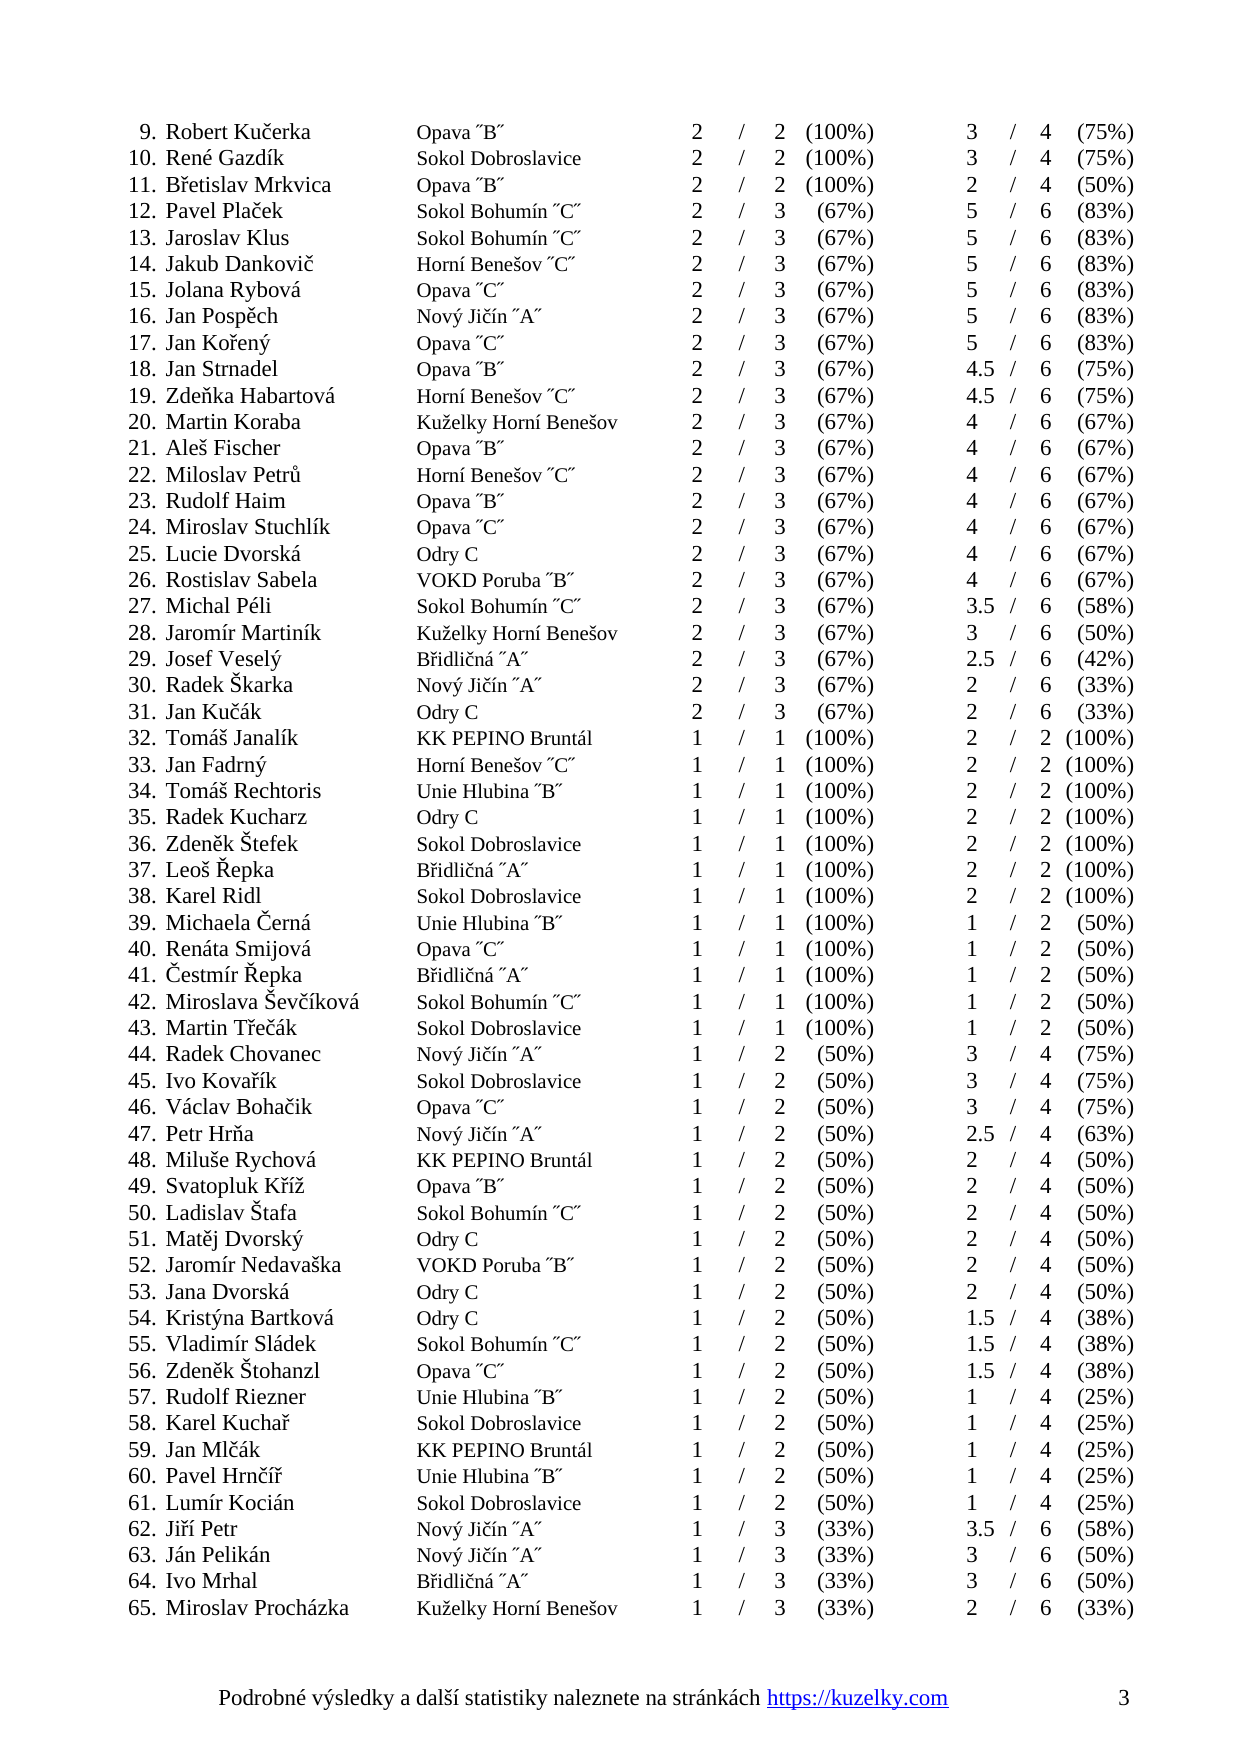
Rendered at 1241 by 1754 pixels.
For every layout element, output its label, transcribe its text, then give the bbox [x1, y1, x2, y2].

text 64. Ivo Mrhal Břidličná ˝A˝ 1 / 3 (33%) 3 / 6 (50%) [106, 1568, 1134, 1594]
text 50. Ladislav Štafa Sokol Bohumín ˝C˝ 1 / 2 (50%) 2 / 4 (50%) [106, 1199, 1134, 1225]
text 46. Václav Bohačik Opava ˝C˝ 1 / 2 (50%) 3 / 4 (75%) [106, 1093, 1134, 1119]
text 25. Lucie Dvorská Odry C 2 / 3 (67%) 4 / 6 (67%) [106, 540, 1134, 566]
text 18. Jan Strnadel Opava ˝B˝ 2 / 3 (67%) 4.5 / 6 (75%) [106, 355, 1134, 382]
text 38. Karel Ridl Sokol Dobroslavice 1 / 1 (100%) 2 / 2 (100%) [106, 882, 1134, 909]
text 35. Radek Kucharz Odry C 1 / 1 (100%) 2 / 2 (100%) [106, 803, 1134, 830]
text 53. Jana Dvorská Odry C 1 / 2 (50%) 2 / 4 (50%) [106, 1278, 1134, 1304]
text 59. Jan Mlčák KK PEPINO Bruntál 1 / 2 (50%) 1 / 4 (25%) [106, 1436, 1134, 1462]
text 37. Leoš Řepka Břidličná ˝A˝ 1 / 1 (100%) 2 / 2 (100%) [106, 856, 1134, 882]
text 33. Jan Fadrný Horní Benešov ˝C˝ 1 / 1 (100%) 2 / 2 (100%) [106, 751, 1134, 777]
text 32. Tomáš Janalík KK PEPINO Bruntál 1 / 1 (100%) 2 / 2 (100%) [106, 724, 1134, 751]
text 22. Miloslav Petrů Horní Benešov ˝C˝ 2 / 3 (67%) 4 / 6 (67%) [106, 461, 1134, 487]
text 30. Radek Škarka Nový Jičín ˝A˝ 2 / 3 (67%) 2 / 6 (33%) [106, 672, 1134, 698]
text 65. Miroslav Procházka Kuželky Horní Benešov 1 / 3 (33%) 2 / 6 (33%) [106, 1594, 1134, 1620]
text 61. Lumír Kocián Sokol Dobroslavice 1 / 2 (50%) 1 / 4 (25%) [106, 1488, 1134, 1515]
text 47. Petr Hrňa Nový Jičín ˝A˝ 1 / 2 (50%) 2.5 / 4 (63%) [106, 1119, 1134, 1146]
text 55. Vladimír Sládek Sokol Bohumín ˝C˝ 1 / 2 (50%) 1.5 / 4 (38%) [106, 1330, 1134, 1357]
text 48. Miluše Rychová KK PEPINO Bruntál 1 / 2 (50%) 2 / 4 (50%) [106, 1146, 1134, 1172]
text 9. Robert Kučerka Opava ˝B˝ 2 / 2 (100%) 3 / 4 (75%) [106, 118, 1134, 144]
text 14. Jakub Dankovič Horní Benešov ˝C˝ 2 / 3 (67%) 5 / 6 (83%) [106, 250, 1134, 276]
text 34. Tomáš Rechtoris Unie Hlubina ˝B˝ 1 / 1 (100%) 2 / 2 (100%) [106, 777, 1134, 803]
text 63. Ján Pelikán Nový Jičín ˝A˝ 1 / 3 (33%) 3 / 6 (50%) [106, 1541, 1134, 1568]
text 29. Josef Veselý Břidličná ˝A˝ 2 / 3 (67%) 2.5 / 6 (42%) [106, 645, 1134, 672]
text 41. Čestmír Řepka Břidličná ˝A˝ 1 / 1 (100%) 1 / 2 (50%) [106, 961, 1134, 988]
text 26. Rostislav Sabela VOKD Poruba ˝B˝ 2 / 3 (67%) 4 / 6 (67%) [106, 566, 1134, 592]
text 13. Jaroslav Klus Sokol Bohumín ˝C˝ 2 / 3 (67%) 5 / 6 (83%) [106, 223, 1134, 250]
text 12. Pavel Plaček Sokol Bohumín ˝C˝ 2 / 3 (67%) 5 / 6 (83%) [106, 197, 1134, 223]
text 56. Zdeněk Štohanzl Opava ˝C˝ 1 / 2 (50%) 1.5 / 4 (38%) [106, 1357, 1134, 1383]
text 60. Pavel Hrnčíř Unie Hlubina ˝B˝ 1 / 2 (50%) 1 / 4 (25%) [106, 1462, 1134, 1488]
text 49. Svatopluk Kříž Opava ˝B˝ 1 / 2 (50%) 2 / 4 (50%) [106, 1172, 1134, 1199]
text 23. Rudolf Haim Opava ˝B˝ 2 / 3 (67%) 4 / 6 (67%) [106, 487, 1134, 513]
text 51. Matěj Dvorský Odry C 1 / 2 (50%) 2 / 4 (50%) [106, 1225, 1134, 1251]
text 20. Martin Koraba Kuželky Horní Benešov 2 / 3 (67%) 4 / 6 (67%) [106, 408, 1134, 434]
text 21. Aleš Fischer Opava ˝B˝ 2 / 3 (67%) 4 / 6 (67%) [106, 434, 1134, 461]
text 43. Martin Třečák Sokol Dobroslavice 1 / 1 (100%) 1 / 2 (50%) [106, 1014, 1134, 1041]
text 16. Jan Pospěch Nový Jičín ˝A˝ 2 / 3 (67%) 5 / 6 (83%) [106, 303, 1134, 329]
text 39. Michaela Černá Unie Hlubina ˝B˝ 1 / 1 (100%) 1 / 2 (50%) [106, 909, 1134, 935]
text 54. Kristýna Bartková Odry C 1 / 2 (50%) 1.5 / 4 (38%) [106, 1304, 1134, 1330]
text 58. Karel Kuchař Sokol Dobroslavice 1 / 2 (50%) 1 / 4 (25%) [106, 1409, 1134, 1436]
text 36. Zdeněk Štefek Sokol Dobroslavice 1 / 1 (100%) 2 / 2 (100%) [106, 830, 1134, 856]
text 10. René Gazdík Sokol Dobroslavice 2 / 2 (100%) 3 / 4 (75%) [106, 144, 1134, 171]
text 19. Zdeňka Habartová Horní Benešov ˝C˝ 2 / 3 (67%) 4.5 / 6 (75%) [106, 382, 1134, 408]
text 40. Renáta Smijová Opava ˝C˝ 1 / 1 (100%) 1 / 2 (50%) [106, 935, 1134, 961]
text 17. Jan Kořený Opava ˝C˝ 2 / 3 (67%) 5 / 6 (83%) [106, 329, 1134, 355]
text 44. Radek Chovanec Nový Jičín ˝A˝ 1 / 2 (50%) 3 / 4 (75%) [106, 1041, 1134, 1067]
text 57. Rudolf Riezner Unie Hlubina ˝B˝ 1 / 2 (50%) 1 / 4 (25%) [106, 1383, 1134, 1409]
text 28. Jaromír Martiník Kuželky Horní Benešov 2 / 3 (67%) 3 / 6 (50%) [106, 619, 1134, 645]
text 27. Michal Péli Sokol Bohumín ˝C˝ 2 / 3 (67%) 3.5 / 6 (58%) [106, 592, 1134, 619]
text 42. Miroslava Ševčíková Sokol Bohumín ˝C˝ 1 / 1 (100%) 1 / 2 (50%) [106, 988, 1134, 1014]
text 52. Jaromír Nedavaška VOKD Poruba ˝B˝ 1 / 2 (50%) 2 / 4 (50%) [106, 1251, 1134, 1278]
text 45. Ivo Kovařík Sokol Dobroslavice 1 / 2 (50%) 3 / 4 (75%) [106, 1067, 1134, 1093]
text 31. Jan Kučák Odry C 2 / 3 (67%) 2 / 6 (33%) [106, 698, 1134, 724]
text 24. Miroslav Stuchlík Opava ˝C˝ 2 / 3 (67%) 4 / 6 (67%) [106, 513, 1134, 540]
text 15. Jolana Rybová Opava ˝C˝ 2 / 3 (67%) 5 / 6 (83%) [106, 276, 1134, 303]
text 62. Jiří Petr Nový Jičín ˝A˝ 1 / 3 (33%) 3.5 / 6 (58%) [106, 1515, 1134, 1541]
text 11. Břetislav Mrkvica Opava ˝B˝ 2 / 2 (100%) 2 / 4 (50%) [106, 171, 1134, 197]
